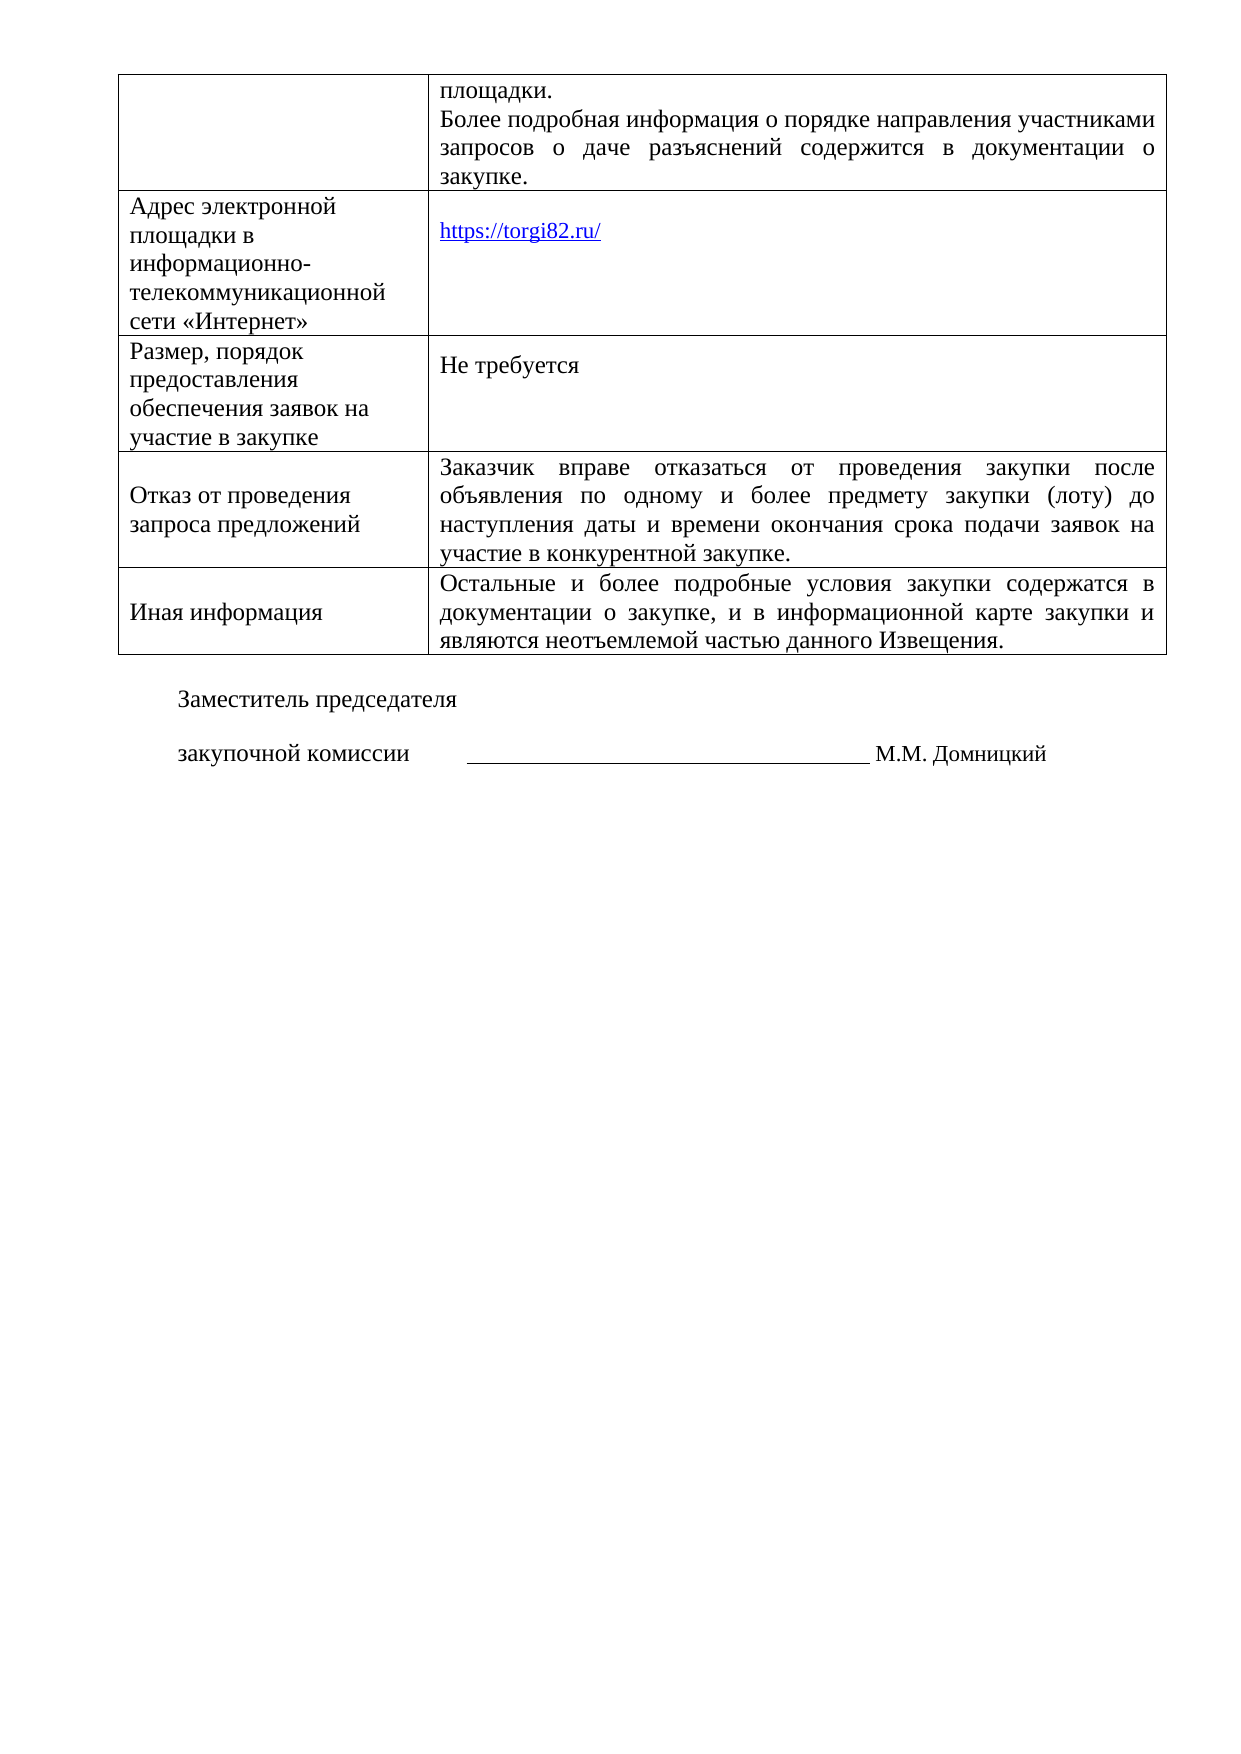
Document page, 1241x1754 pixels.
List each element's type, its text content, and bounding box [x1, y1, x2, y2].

table_cell Отказ от проведения запроса предложений [119, 452, 428, 567]
table_cell Заказчик вправе отказаться от проведения закупки после объявления по одному и более предмету закупки (лоту) до наступления даты и времени окончания срока подачи заявок на участие в конкурентной закупке. [429, 452, 1166, 567]
table_cell Не требуется [429, 336, 1166, 451]
table_cell Адрес электронной площадки в информационно-телекоммуникационной сети «Интернет» [119, 191, 428, 335]
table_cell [429, 75, 1166, 190]
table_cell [119, 75, 428, 190]
table_cell Иная информация [119, 568, 428, 654]
table_cell Размер, порядок предоставления обеспечения заявок на участие в закупке [119, 336, 428, 451]
table_cell https://torgi82.ru/ [429, 191, 1166, 335]
text Заместитель председателя [177, 684, 1152, 713]
text закупочной комиссии М.М. Домницкий [177, 738, 1152, 766]
table_cell Остальные и более подробные условия закупки содержатся в документации о закупке, и в информационной карте закупки и являются неотъемлемой частью данного Извещения. [429, 568, 1166, 654]
